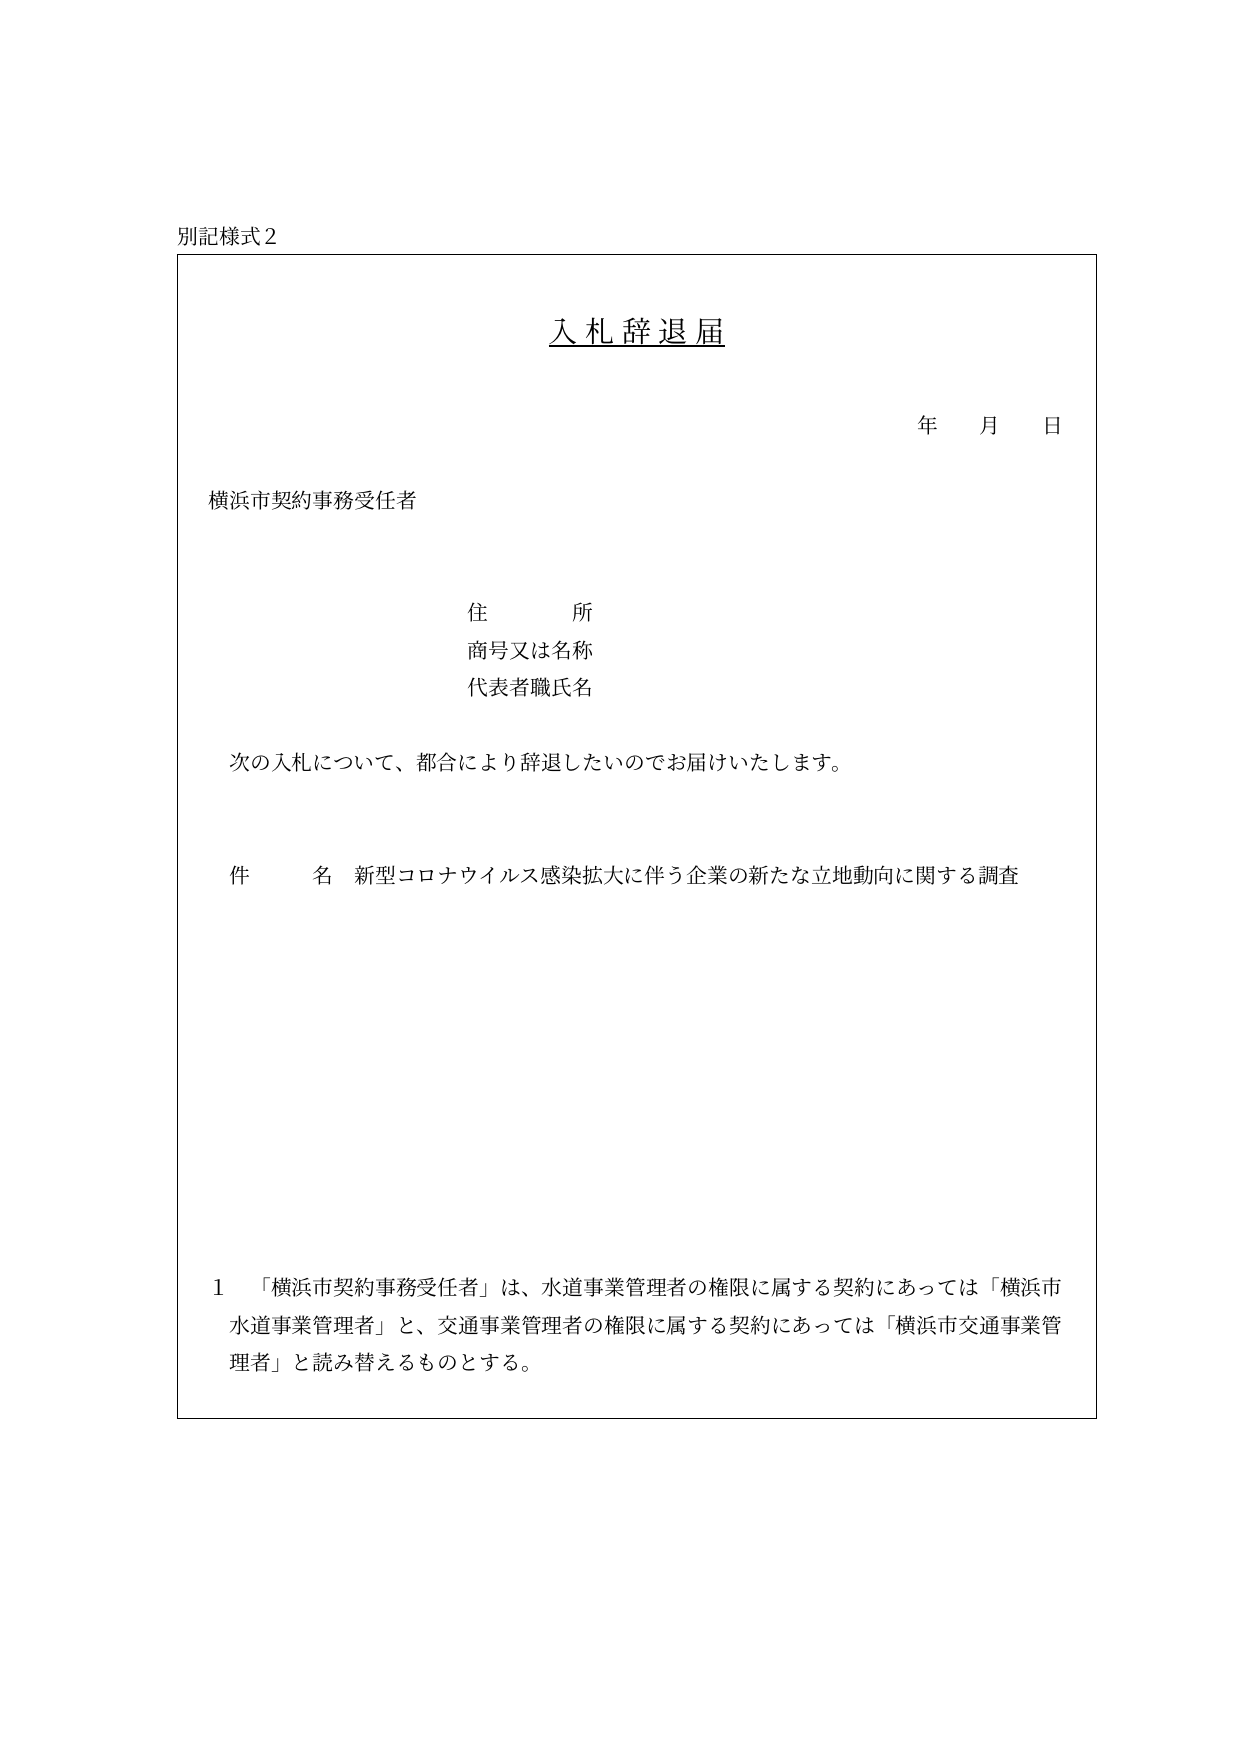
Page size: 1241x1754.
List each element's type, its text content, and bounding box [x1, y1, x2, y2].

table_header 入 札 辞 退 届 年 月 日 横浜市契約事務受任者 住 所 商号又は名称 代表者職氏名 次の入札について、都合により辞退したいのでお届けいたします。 件 名 新型コロナウイルス感染拡大に伴う企業の新たな立地動向に関する調査 １ 「横浜市契約事務受任者」は、水道事業管理者の権限に属する契約にあっては「横浜市 水道事業管理者」と、交通事業管理者の権限に属する契約にあっては「横浜市交通事業管 理者」と読み替えるものとする。 [178, 255, 1096, 1418]
text 別記様式２ [177, 217, 1063, 254]
